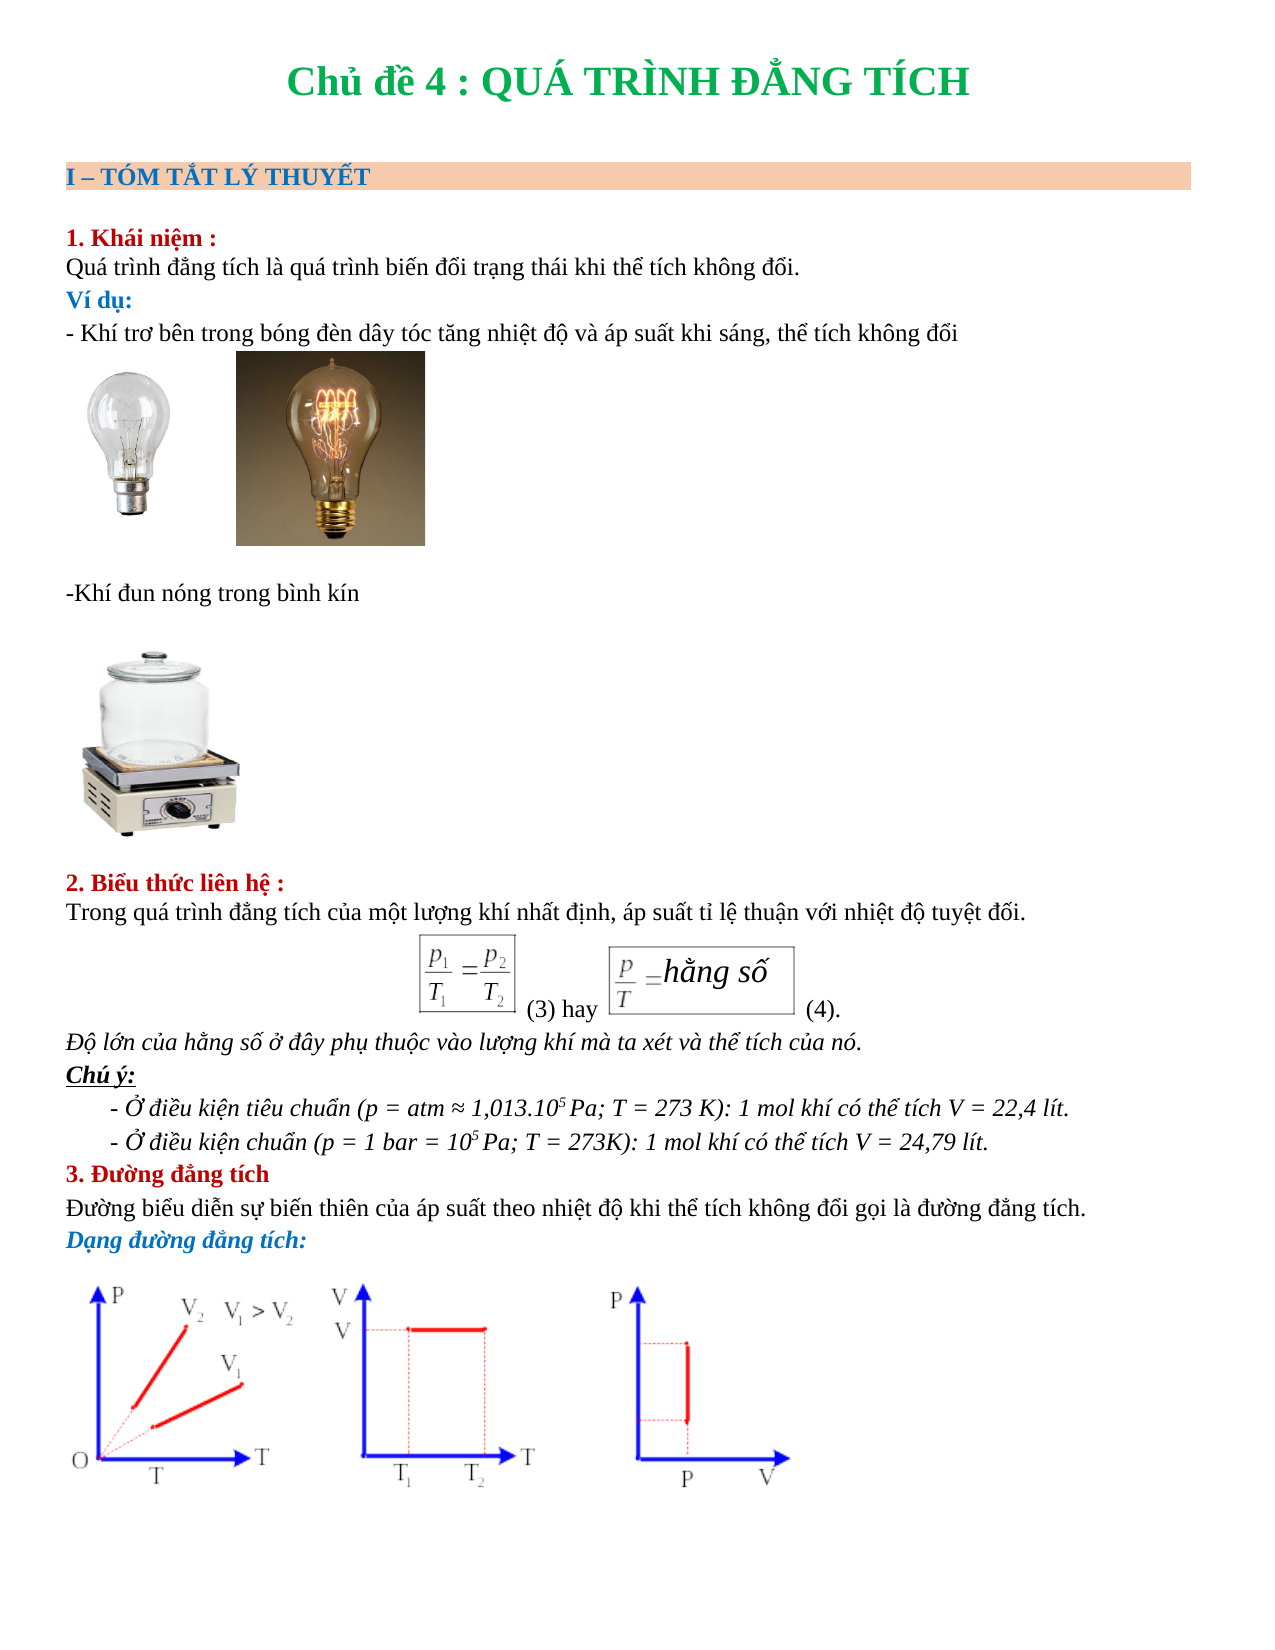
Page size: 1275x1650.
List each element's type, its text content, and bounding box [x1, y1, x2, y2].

text - Ở điều kiện chuẩn (p = 1 bar = 105 Pa; T = 273K): 1 mol khí có thể tích V = 24,79 lít. [110, 1127, 1191, 1155]
text Đường biểu diễn sự biến thiên của áp suất theo nhiệt độ khi thể tích không đổi gọi là đường đẳng tích. [66, 1193, 1191, 1221]
text - Khí trơ bên trong bóng đèn dây tóc tăng nhiệt độ và áp suất khi sáng, thể tích không đổi [66, 318, 1191, 347]
text Ví dụ: [66, 285, 1191, 314]
text -Khí đun nóng trong bình kín [66, 578, 1191, 607]
text - Ở điều kiện tiêu chuẩn (p = atm ≈ 1,013.105 Pa; T = 273 K): 1 mol khí có thể tích V = 22,4 lít. [110, 1093, 1191, 1122]
picture [65, 351, 426, 546]
text Dạng đường đẳng tích: [66, 1226, 1191, 1254]
text Quá trình đẳng tích là quá trình biến đổi trạng thái khi thể tích không đổi. [66, 252, 1191, 281]
text (3) hay (4). [66, 930, 1191, 1023]
text Chú ý: [66, 1061, 1191, 1089]
text Độ lớn của hằng số ở đây phụ thuộc vào lượng khí mà ta xét và thể tích của nó. [66, 1027, 1191, 1056]
text Chủ đề 4 : QUÁ TRÌNH ĐẲNG TÍCH [66, 56, 1191, 104]
text 1. Khái niệm : [66, 223, 1191, 252]
text 3. Đường đẳng tích [66, 1159, 1191, 1188]
text I – TÓM TẮT LÝ THUYẾT [66, 162, 1191, 190]
text Trong quá trình đẳng tích của một lượng khí nhất định, áp suất tỉ lệ thuận với nhiệt độ tuyệt đối. [66, 897, 1191, 926]
text 2. Biểu thức liên hệ : [66, 868, 1191, 897]
picture [65, 644, 249, 840]
